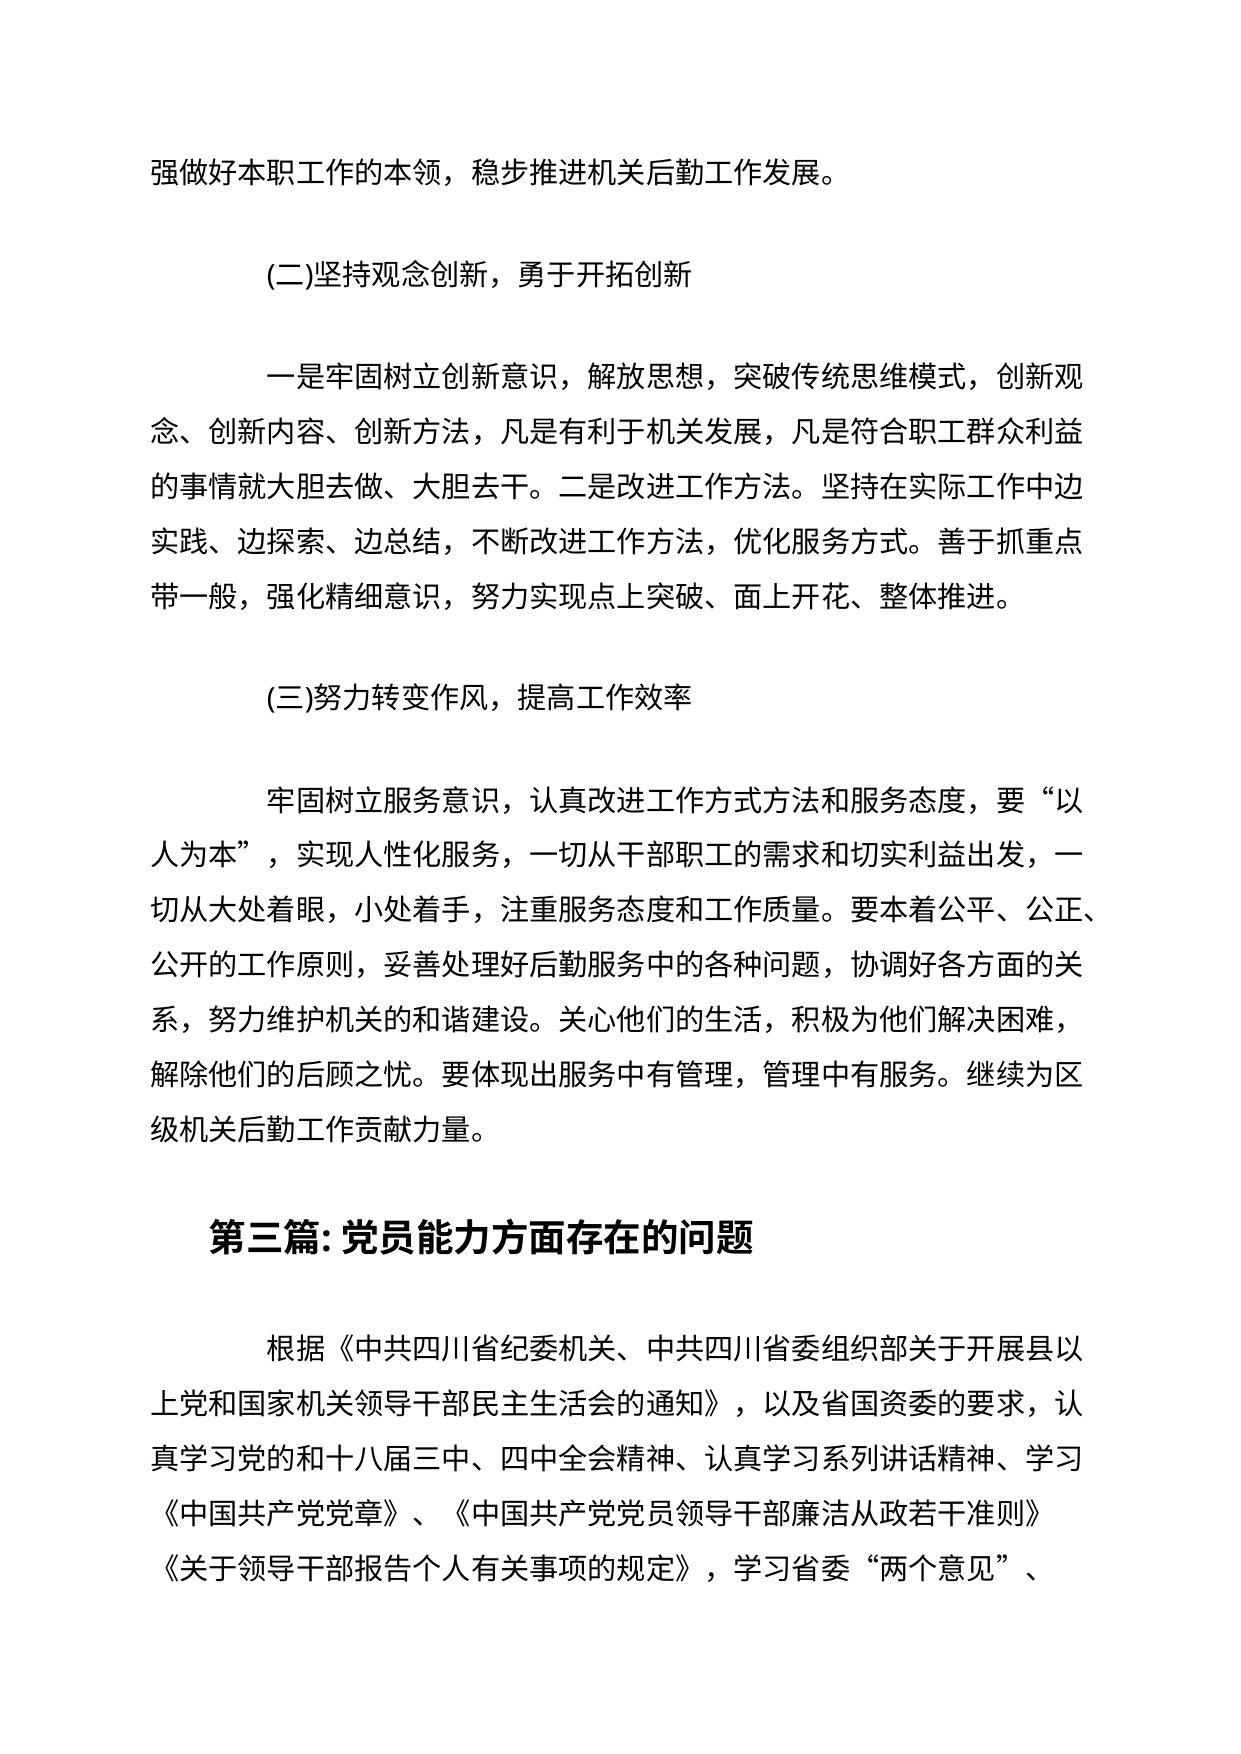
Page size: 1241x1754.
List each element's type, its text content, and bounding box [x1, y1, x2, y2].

text 第三篇: 党员能力方面存在的问题 [150, 1208, 1090, 1263]
text (二)坚持观念创新，勇于开拓创新 [150, 252, 1090, 294]
text (三)努力转变作风，提高工作效率 [150, 675, 1090, 717]
text 牢固树立服务意识，认真改进工作方式方法和服务态度，要“以人为本”，实现人性化服务，一切从干部职工的需求和切实利益出发，一切从大处着眼，小处着手，注重服务态度和工作质量。要本着公平、公正、公开的工作原则，妥善处理好后勤服务中的各种问题，协调好各方面的关系，努力维护机关的和谐建设。关心他们的生活，积极为他们解决困难，解除他们的后顾之忧。要体现出服务中有管理，管理中有服务。继续为区级机关后勤工作贡献力量。 [150, 777, 1090, 1149]
text 一是牢固树立创新意识，解放思想，突破传统思维模式，创新观念、创新内容、创新方法，凡是有利于机关发展，凡是符合职工群众利益的事情就大胆去做、大胆去干。二是改进工作方法。坚持在实际工作中边实践、边探索、边总结，不断改进工作方法，优化服务方式。善于抓重点带一般，强化精细意识，努力实现点上突破、面上开花、整体推进。 [150, 354, 1090, 616]
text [150, 1326, 1090, 1588]
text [150, 150, 1090, 192]
